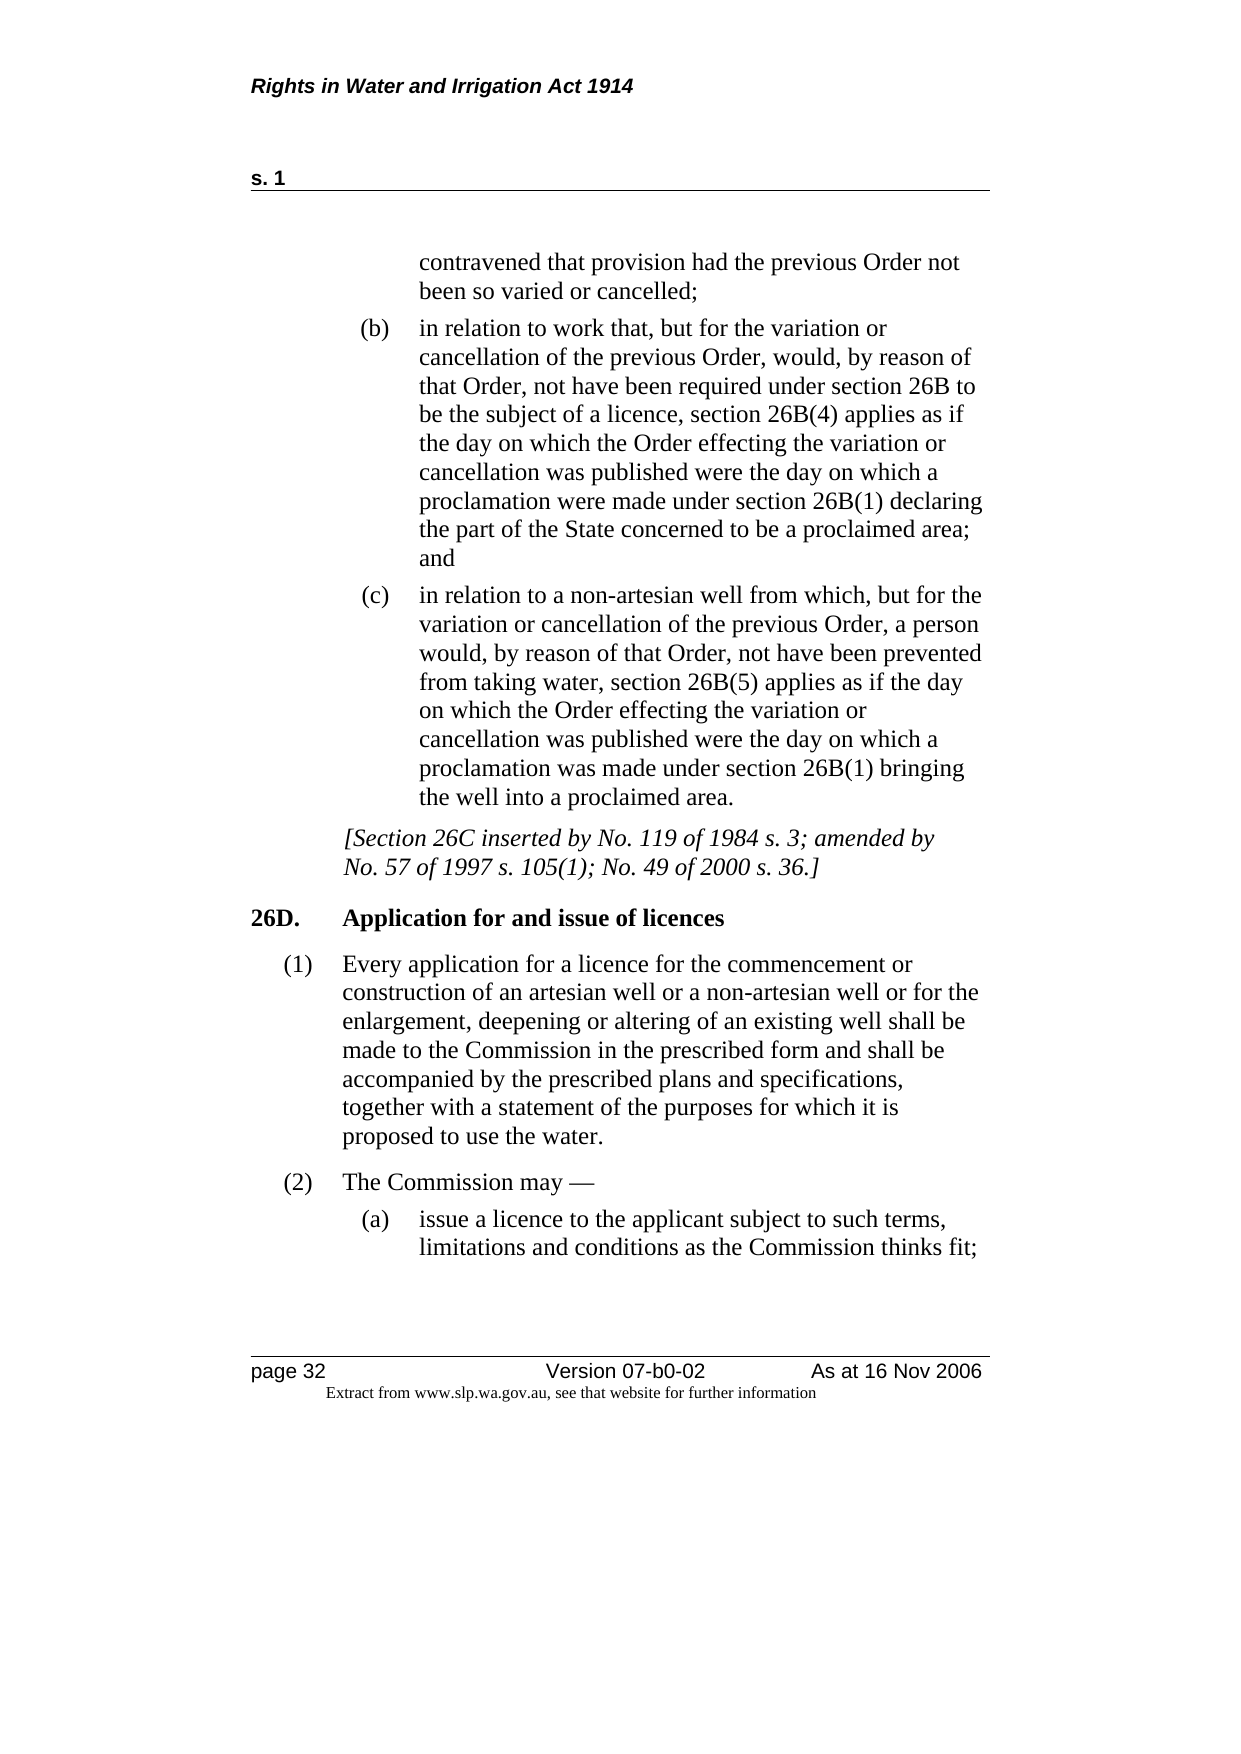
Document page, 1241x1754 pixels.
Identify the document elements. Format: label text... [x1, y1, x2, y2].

text (b) in relation to work that, but for the variation or cancellation of the previous Order, would, by reason of that Order, not have been required under section 26B to be the subject of a licence, section 26B(4) applies as if the day on which the Order effecting the variation or cancellation was published were the day on which a proclamation were made under section 26B(1) declaring the part of the State concerned to be a proclaimed area; and [251, 313, 990, 572]
text (c) in relation to a non-artesian well from which, but for the variation or cancellation of the previous Order, a person would, by reason of that Order, not have been prevented from taking water, section 26B(5) applies as if the day on which the Order effecting the variation or cancellation was published were the day on which a proclamation was made under section 26B(1) bringing the well into a proclaimed area. [251, 580, 990, 810]
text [251, 247, 990, 305]
subtitle 26D. Application for and issue of licences [251, 903, 990, 932]
text [Section 26C inserted by No. 119 of 1984 s. 3; amended by No. 57 of 1997 s. 105(1); No. 49 of 2000 s. 36.] [251, 823, 990, 880]
text (2) The Commission may — [251, 1167, 990, 1195]
text (a) issue a licence to the applicant subject to such terms, limitations and conditions as the Commission thinks fit; [251, 1204, 990, 1261]
text (1) Every application for a licence for the commencement or construction of an artesian well or a non-artesian well or for the enlargement, deepening or altering of an existing well shall be made to the Commission in the prescribed form and shall be accompanied by the prescribed plans and specifications, together with a statement of the purposes for which it is proposed to use the water. [251, 949, 990, 1150]
